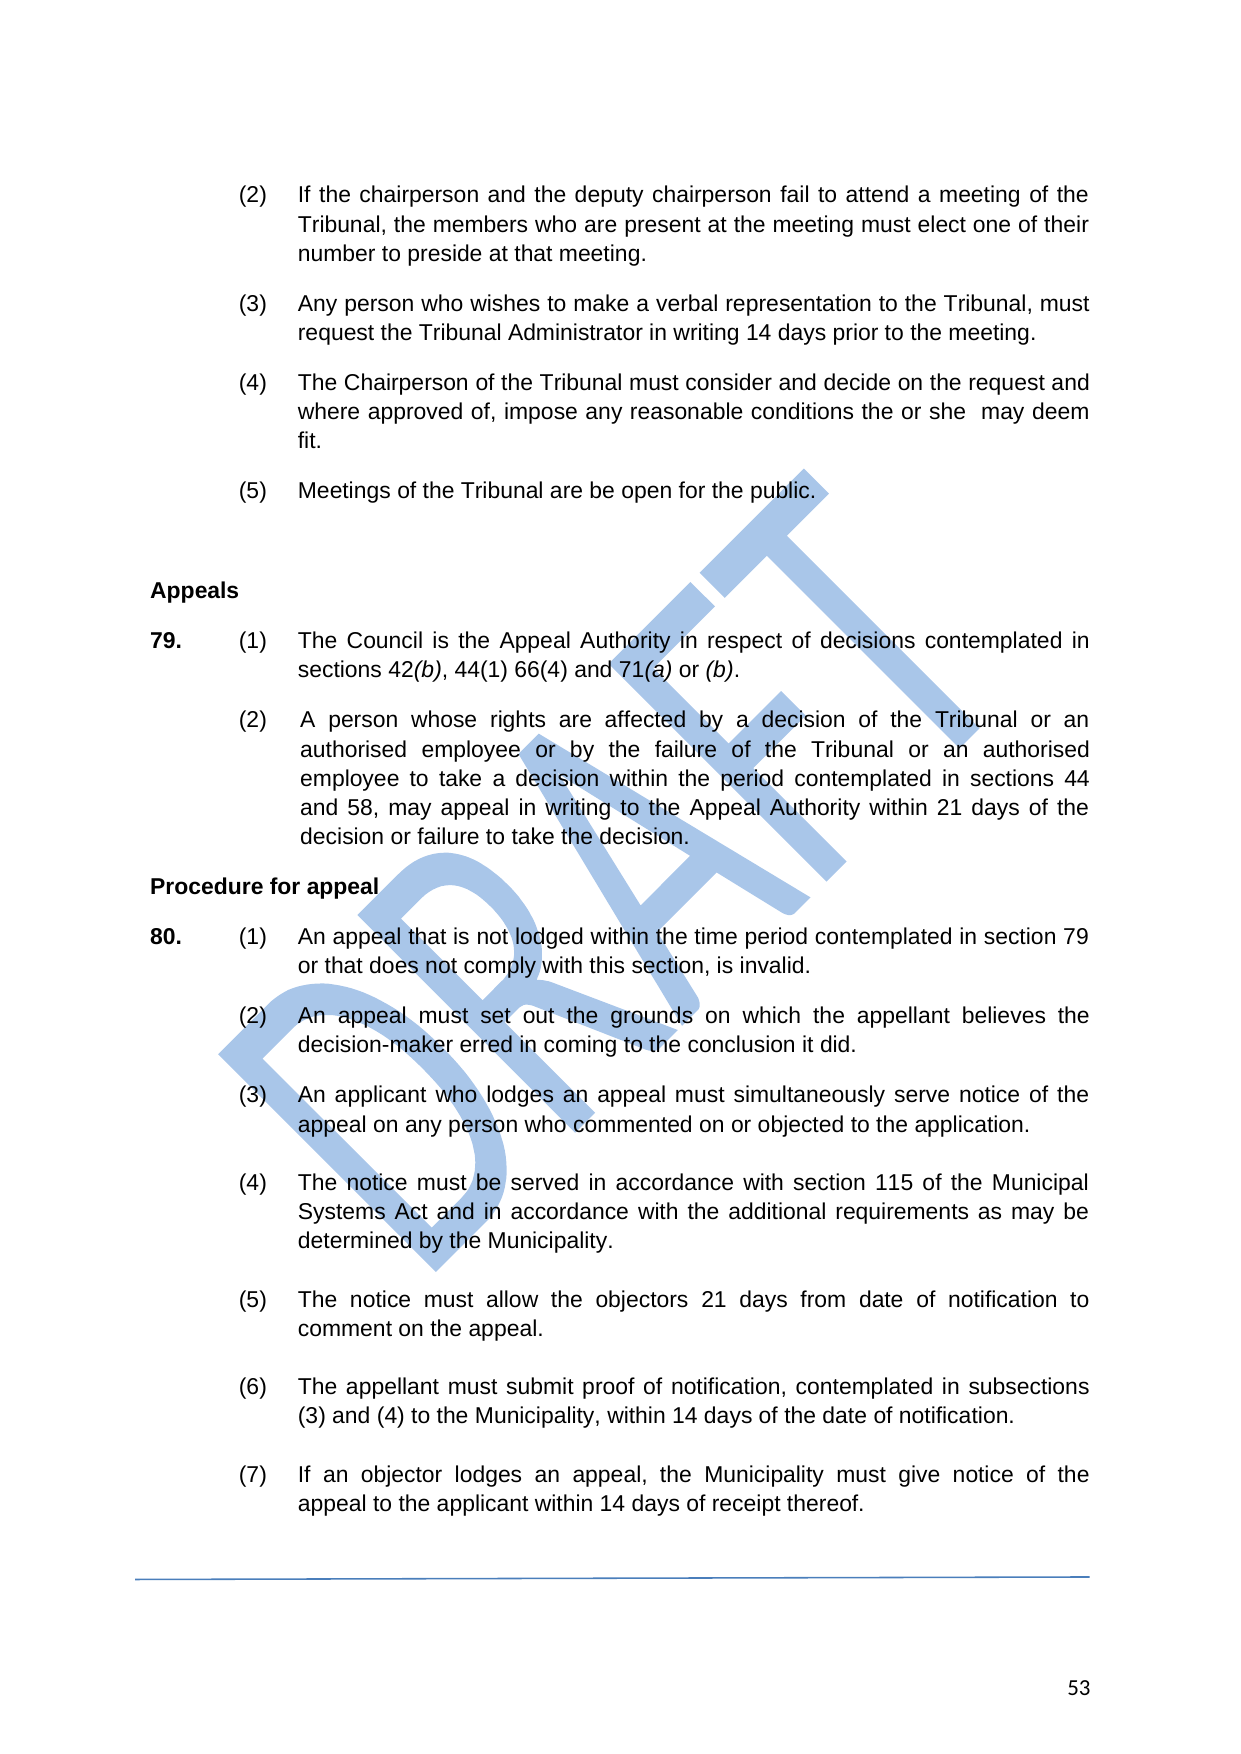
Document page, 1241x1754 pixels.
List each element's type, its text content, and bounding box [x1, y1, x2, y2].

text Appeals [150, 575, 1090, 604]
list Any person who wishes to make a verbal representation to the Tribunal, must request the Tribunal Administrator in writing 14 days prior to the meeting. [239, 288, 1090, 346]
list An applicant who lodges an appeal must simultaneously serve notice of the appeal on any person who commented on or objected to the application. [239, 1079, 1090, 1138]
text 79. (1) The Council is the Appeal Authority in respect of decisions contemplated in sections 42(b), 44(1) 66(4) and 71(a) or (b). [150, 625, 1090, 684]
text (2) A person whose rights are affected by a decision of the Tribunal or an authorised employee or by the failure of the Tribunal or an authorised employee to take a decision within the period contemplated in sections 44 and 58, may appeal in writing to the Appeal Authority within 21 days of the decision or failure to take the decision. [239, 704, 1090, 850]
list If the chairperson and the deputy chairperson fail to attend a meeting of the Tribunal, the members who are present at the meeting must elect one of their number to preside at that meeting. [239, 179, 1090, 267]
list The Chairperson of the Tribunal must consider and decide on the request and where approved of, impose any reasonable conditions the or she may deem fit. [239, 367, 1090, 454]
list The notice must allow the objectors 21 days from date of notification to comment on the appeal. [239, 1284, 1090, 1342]
text 80. (1) An appeal that is not lodged within the time period contemplated in section 79 or that does not comply with this section, is invalid. [150, 921, 1090, 979]
list If an objector lodges an appeal, the Municipality must give notice of the appeal to the applicant within 14 days of receipt thereof. [239, 1459, 1090, 1517]
list An appeal must set out the grounds on which the appellant believes the decision-maker erred in coming to the conclusion it did. [239, 1000, 1090, 1059]
text Procedure for appeal [150, 871, 1090, 900]
list The appellant must submit proof of notification, contemplated in subsections (3) and (4) to the Municipality, within 14 days of the date of notification. [239, 1371, 1090, 1429]
list Meetings of the Tribunal are be open for the public. [239, 475, 1090, 504]
list The notice must be served in accordance with section 115 of the Municipal Systems Act and in accordance with the additional requirements as may be determined by the Municipality. [239, 1167, 1090, 1254]
